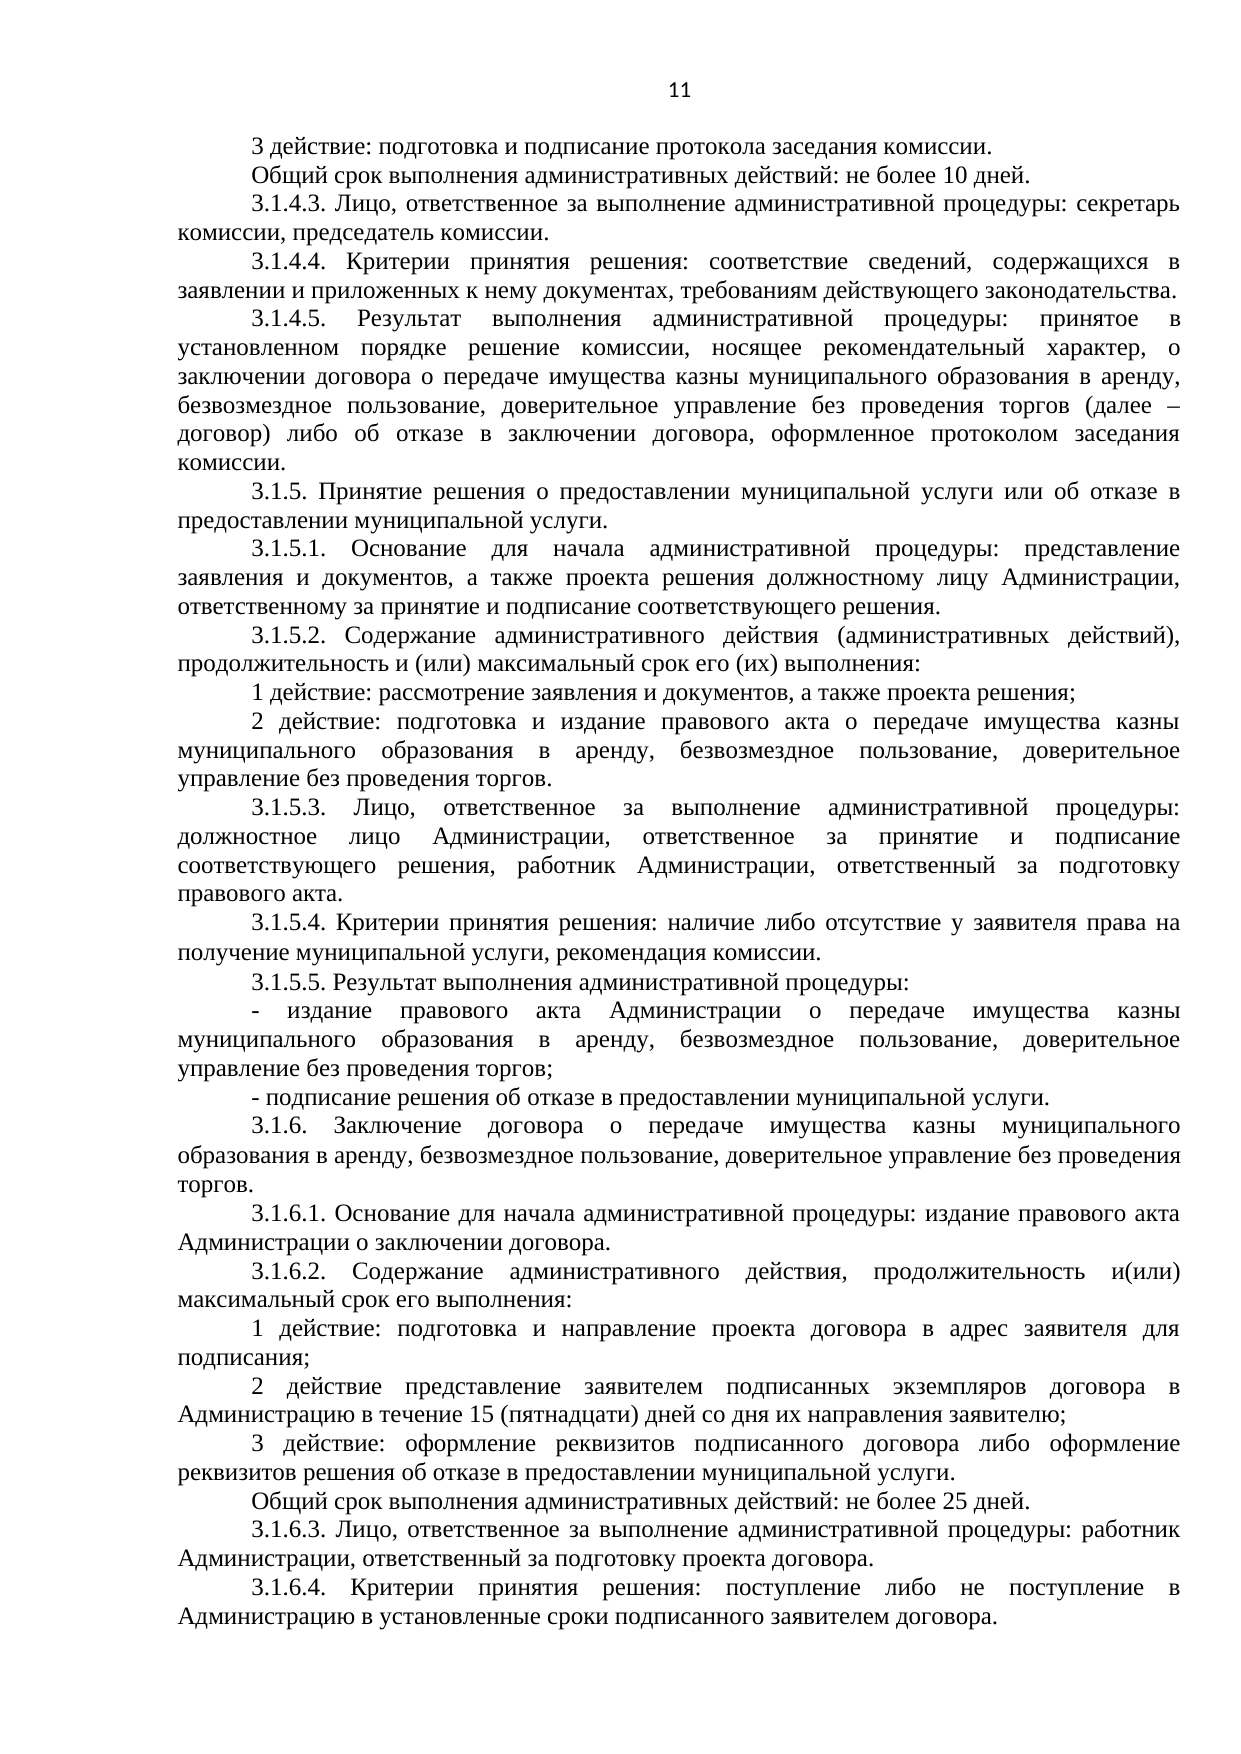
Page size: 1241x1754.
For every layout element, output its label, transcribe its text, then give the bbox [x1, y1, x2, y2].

text 3.1.5.5. Результат выполнения административной процедуры: [177, 967, 1181, 995]
text Общий срок выполнения административных действий: не более 10 дней. [177, 160, 1181, 188]
text 3.1.6.4. Критерии принятия решения: поступление либо не поступление в Администрацию в установленные сроки подписанного заявителем договора. [177, 1572, 1181, 1629]
text 3.1.5.2. Содержание административного действия (административных действий), продолжительность и (или) максимальный срок его (их) выполнения: [177, 620, 1181, 677]
text 3 действие: подготовка и подписание протокола заседания комиссии. [177, 131, 1181, 160]
text 3.1.5.1. Основание для начала административной процедуры: представление заявления и документов, а также проекта решения должностному лицу Администрации, ответственному за принятие и подписание соответствующего решения. [177, 533, 1181, 620]
text - издание правового акта Администрации о передаче имущества казны муниципального образования в аренду, безвозмездное пользование, доверительное управление без проведения торгов; [177, 995, 1181, 1082]
text 3.1.4.4. Критерии принятия решения: соответствие сведений, содержащихся в заявлении и приложенных к нему документах, требованиям действующего законодательства. [177, 246, 1181, 303]
text 2 действие: подготовка и издание правового акта о передаче имущества казны муниципального образования в аренду, безвозмездное пользование, доверительное управление без проведения торгов. [177, 706, 1181, 792]
text 2 действие представление заявителем подписанных экземпляров договора в Администрацию в течение 15 (пятнадцати) дней со дня их направления заявителю; [177, 1371, 1181, 1428]
text 1 действие: рассмотрение заявления и документов, а также проекта решения; [177, 677, 1181, 706]
text 3.1.4.5. Результат выполнения административной процедуры: принятое в установленном порядке решение комиссии, носящее рекомендательный характер, о заключении договора о передаче имущества казны муниципального образования в аренду, безвозмездное пользование, доверительное управление без проведения торгов (далее – договор) либо об отказе в заключении договора, оформленное протоколом заседания комиссии. [177, 303, 1181, 476]
text - подписание решения об отказе в предоставлении муниципальной услуги. [177, 1082, 1181, 1110]
text 3.1.5.4. Критерии принятия решения: наличие либо отсутствие у заявителя права на получение муниципальной услуги, рекомендация комиссии. [177, 907, 1181, 967]
text Общий срок выполнения административных действий: не более 25 дней. [177, 1486, 1181, 1514]
text 3.1.6. Заключение договора о передаче имущества казны муниципального образования в аренду, безвозмездное пользование, доверительное управление без проведения торгов. [177, 1110, 1181, 1198]
text 3.1.6.1. Основание для начала административной процедуры: издание правового акта Администрации о заключении договора. [177, 1198, 1181, 1256]
text 1 действие: подготовка и направление проекта договора в адрес заявителя для подписания; [177, 1313, 1181, 1371]
text 3.1.4.3. Лицо, ответственное за выполнение административной процедуры: секретарь комиссии, председатель комиссии. [177, 188, 1181, 246]
text 3.1.6.2. Содержание административного действия, продолжительность и(или) максимальный срок его выполнения: [177, 1256, 1181, 1313]
text 3.1.6.3. Лицо, ответственное за выполнение административной процедуры: работник Администрации, ответственный за подготовку проекта договора. [177, 1514, 1181, 1572]
text 3.1.5. Принятие решения о предоставлении муниципальной услуги или об отказе в предоставлении муниципальной услуги. [177, 476, 1181, 533]
text 3 действие: оформление реквизитов подписанного договора либо оформление реквизитов решения об отказе в предоставлении муниципальной услуги. [177, 1428, 1181, 1486]
text 3.1.5.3. Лицо, ответственное за выполнение административной процедуры: должностное лицо Администрации, ответственное за принятие и подписание соответствующего решения, работник Администрации, ответственный за подготовку правового акта. [177, 792, 1181, 907]
